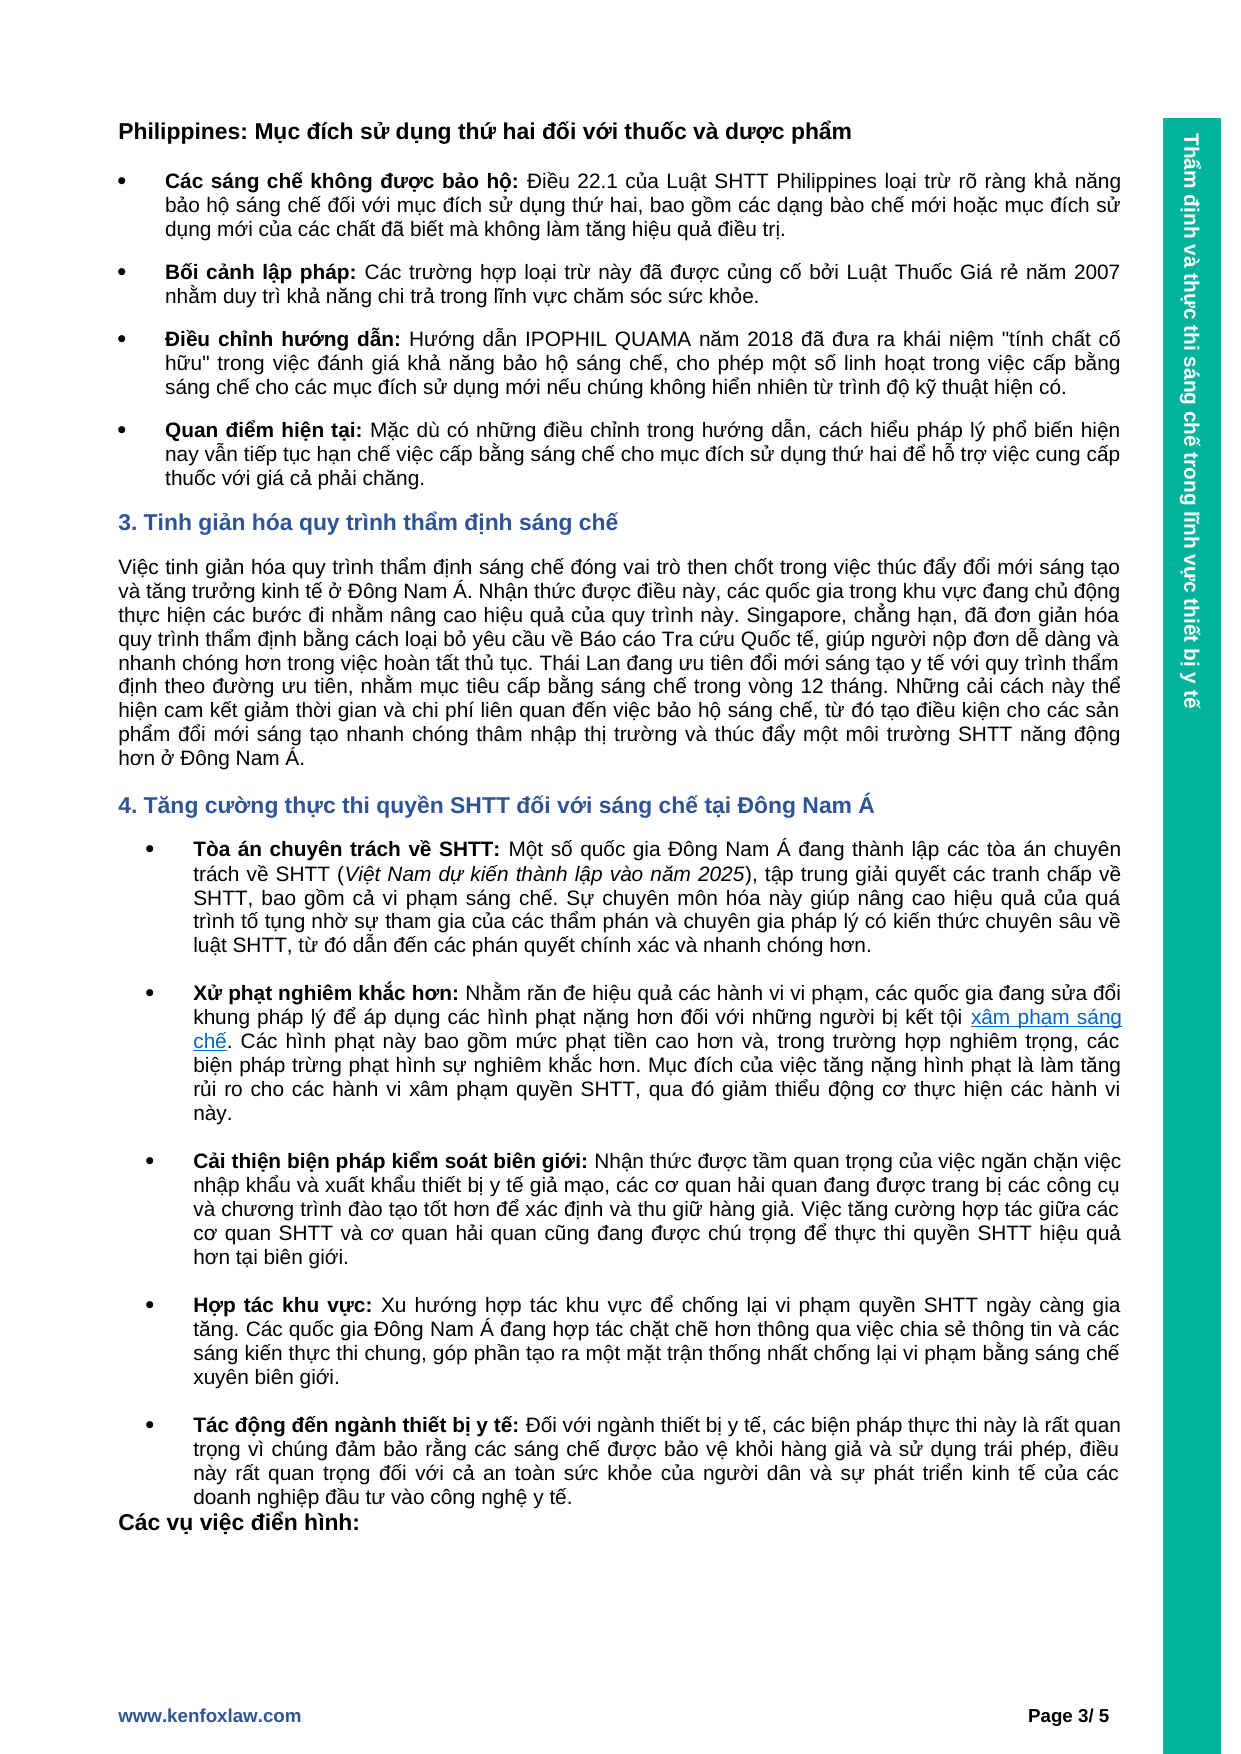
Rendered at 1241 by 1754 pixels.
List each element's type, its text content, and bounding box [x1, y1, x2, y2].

list Xử phạt nghiêm khắc hơn: Nhằm răn đe hiệu quả các hành vi vi phạm, các quốc gia đang sửa đổi khung pháp lý để áp dụng các hình phạt nặng hơn đối với những người bị kết tội xâm phạm sáng chế. Các hình phạt này bao gồm mức phạt tiền cao hơn và, trong trường hợp nghiêm trọng, các biện pháp trừng phạt hình sự nghiêm khắc hơn. Mục đích của việc tăng nặng hình phạt là làm tăng rủi ro cho các hành vi xâm phạm quyền SHTT, qua đó giảm thiểu động cơ thực hiện các hành vi này. [146, 981, 1122, 1125]
list Quan điểm hiện tại: Mặc dù có những điều chỉnh trong hướng dẫn, cách hiểu pháp lý phổ biến hiện nay vẫn tiếp tục hạn chế việc cấp bằng sáng chế cho mục đích sử dụng thứ hai để hỗ trợ việc cung cấp thuốc với giá cả phải chăng. [118, 418, 1122, 490]
list Bối cảnh lập pháp: Các trường hợp loại trừ này đã được củng cố bởi Luật Thuốc Giá rẻ năm 2007 nhằm duy trì khả năng chi trả trong lĩnh vực chăm sóc sức khỏe. [118, 259, 1122, 308]
text 4. Tăng cường thực thi quyền SHTT đối với sáng chế tại Đông Nam Á [118, 792, 1122, 818]
text Philippines: Mục đích sử dụng thứ hai đối với thuốc và dược phẩm [118, 118, 1122, 144]
subtitle Các vụ việc điển hình: [118, 1509, 1122, 1535]
text Việc tinh giản hóa quy trình thẩm định sáng chế đóng vai trò then chốt trong việc thúc đẩy đổi mới sáng tạo và tăng trưởng kinh tế ở Đông Nam Á. Nhận thức được điều này, các quốc gia trong khu vực đang chủ động thực hiện các bước đi nhằm nâng cao hiệu quả của quy trình này. Singapore, chẳng hạn, đã đơn giản hóa quy trình thẩm định bằng cách loại bỏ yêu cầu về Báo cáo Tra cứu Quốc tế, giúp người nộp đơn dễ dàng và nhanh chóng hơn trong việc hoàn tất thủ tục. Thái Lan đang ưu tiên đổi mới sáng tạo y tế với quy trình thẩm định theo đường ưu tiên, nhằm mục tiêu cấp bằng sáng chế trong vòng 12 tháng. Những cải cách này thể hiện cam kết giảm thời gian và chi phí liên quan đến việc bảo hộ sáng chế, từ đó tạo điều kiện cho các sản phẩm đổi mới sáng tạo nhanh chóng thâm nhập thị trường và thúc đẩy một môi trường SHTT năng động hơn ở Đông Nam Á. [118, 554, 1122, 770]
list Tòa án chuyên trách về SHTT: Một số quốc gia Đông Nam Á đang thành lập các tòa án chuyên trách về SHTT (Việt Nam dự kiến thành lập vào năm 2025), tập trung giải quyết các tranh chấp về SHTT, bao gồm cả vi phạm sáng chế. Sự chuyên môn hóa này giúp nâng cao hiệu quả của quá trình tố tụng nhờ sự tham gia của các thẩm phán và chuyên gia pháp lý có kiến thức chuyên sâu về luật SHTT, từ đó dẫn đến các phán quyết chính xác và nhanh chóng hơn. [146, 837, 1122, 957]
list Tác động đến ngành thiết bị y tế: Đối với ngành thiết bị y tế, các biện pháp thực thi này là rất quan trọng vì chúng đảm bảo rằng các sáng chế được bảo vệ khỏi hàng giả và sử dụng trái phép, điều này rất quan trọng đối với cả an toàn sức khỏe của người dân và sự phát triển kinh tế của các doanh nghiệp đầu tư vào công nghệ y tế. [146, 1413, 1122, 1509]
list Hợp tác khu vực: Xu hướng hợp tác khu vực để chống lại vi phạm quyền SHTT ngày càng gia tăng. Các quốc gia Đông Nam Á đang hợp tác chặt chẽ hơn thông qua việc chia sẻ thông tin và các sáng kiến thực thi chung, góp phần tạo ra một mặt trận thống nhất chống lại vi phạm bằng sáng chế xuyên biên giới. [146, 1293, 1122, 1389]
list Các sáng chế không được bảo hộ: Điều 22.1 của Luật SHTT Philippines loại trừ rõ ràng khả năng bảo hộ sáng chế đối với mục đích sử dụng thứ hai, bao gồm các dạng bào chế mới hoặc mục đích sử dụng mới của các chất đã biết mà không làm tăng hiệu quả điều trị. [118, 168, 1122, 240]
list Cải thiện biện pháp kiểm soát biên giới: Nhận thức được tầm quan trọng của việc ngăn chặn việc nhập khẩu và xuất khẩu thiết bị y tế giả mạo, các cơ quan hải quan đang được trang bị các công cụ và chương trình đào tạo tốt hơn để xác định và thu giữ hàng giả. Việc tăng cường hợp tác giữa các cơ quan SHTT và cơ quan hải quan cũng đang được chú trọng để thực thi quyền SHTT hiệu quả hơn tại biên giới. [146, 1149, 1122, 1269]
text 3. Tinh giản hóa quy trình thẩm định sáng chế [118, 509, 1122, 535]
list Điều chỉnh hướng dẫn: Hướng dẫn IPOPHIL QUAMA năm 2018 đã đưa ra khái niệm "tính chất cố hữu" trong việc đánh giá khả năng bảo hộ sáng chế, cho phép một số linh hoạt trong việc cấp bằng sáng chế cho các mục đích sử dụng mới nếu chúng không hiển nhiên từ trình độ kỹ thuật hiện có. [118, 327, 1122, 399]
